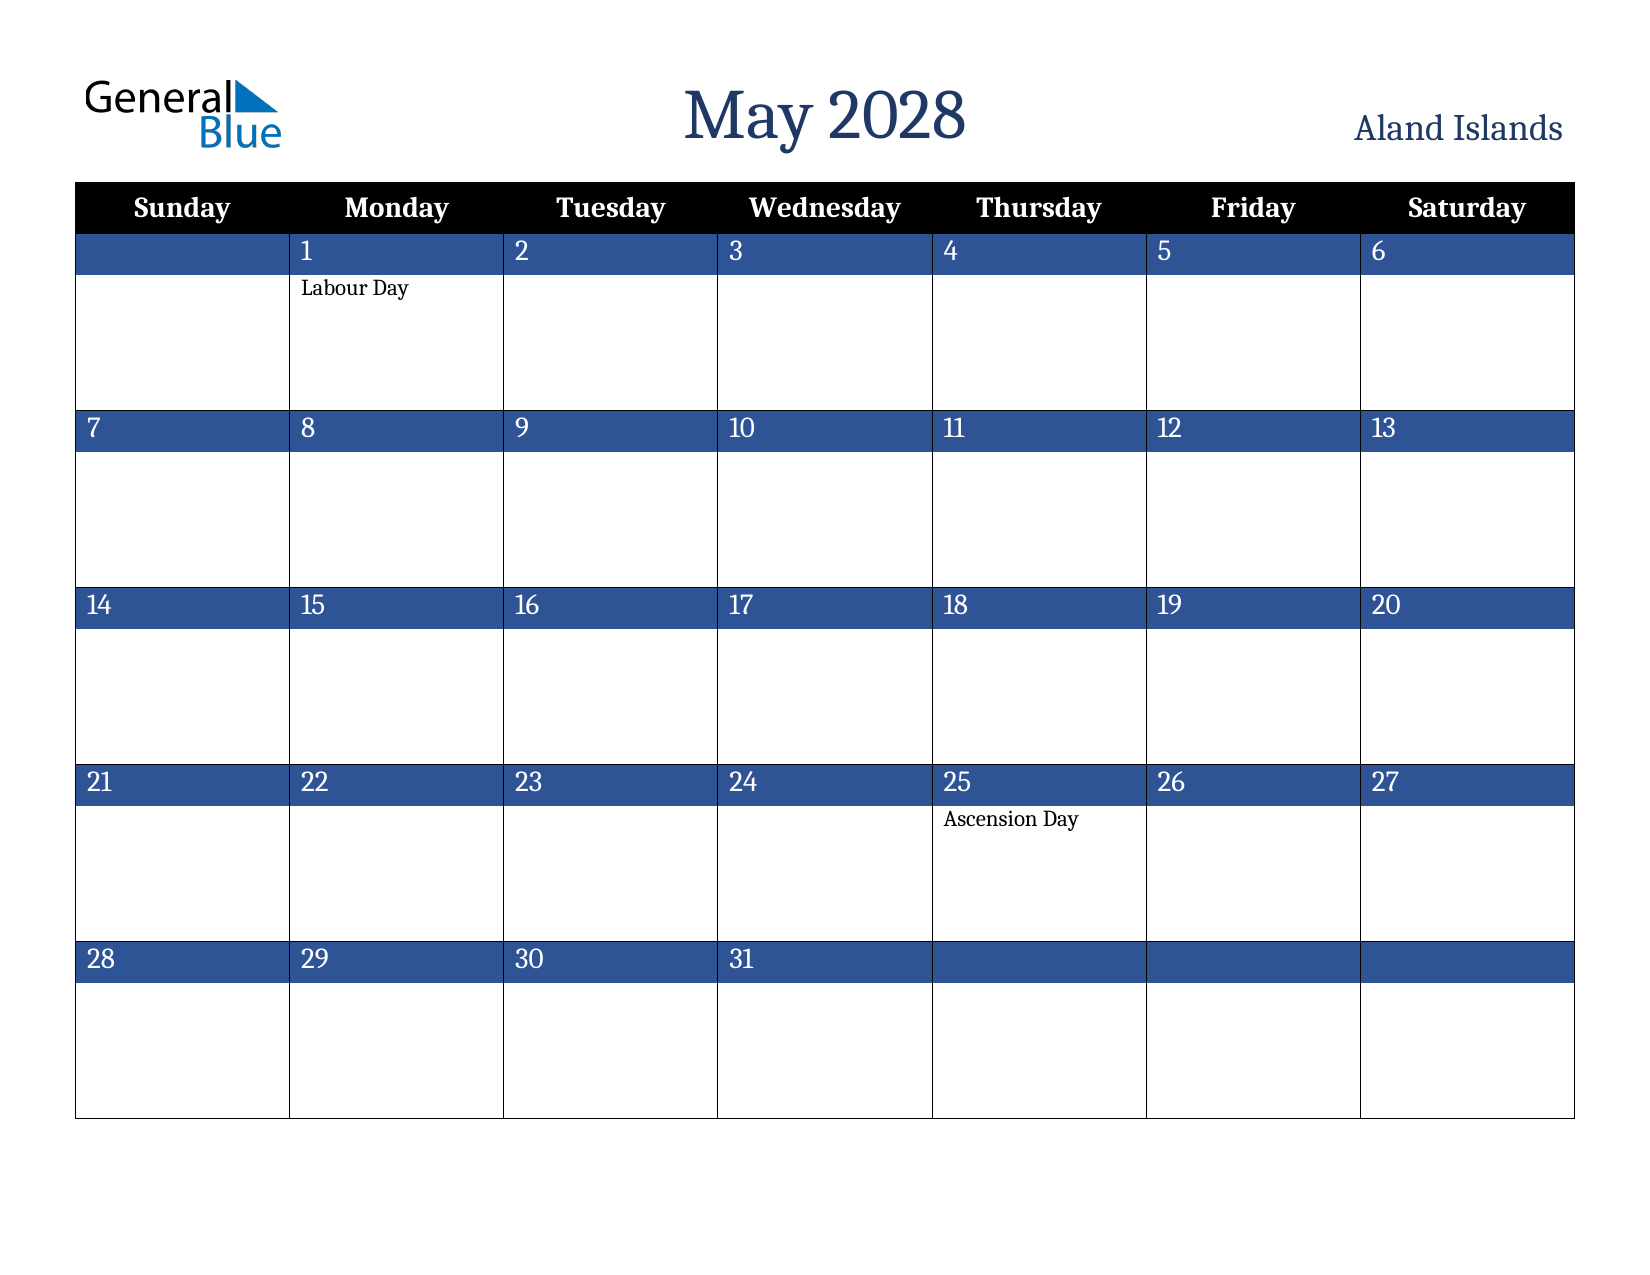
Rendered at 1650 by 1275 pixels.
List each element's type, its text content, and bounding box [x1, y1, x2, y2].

table_cell 24 [718, 765, 932, 806]
table_cell [76, 275, 289, 410]
table_cell 25 [933, 765, 1146, 806]
table_cell 1 [290, 234, 503, 275]
table_cell [290, 806, 503, 941]
table_cell [933, 983, 1146, 1118]
table_cell 20 [1361, 588, 1574, 629]
table_cell 11 [933, 411, 1146, 452]
table_cell [76, 806, 289, 941]
table_cell 28 [76, 942, 289, 983]
table_cell [1147, 806, 1360, 941]
table_cell 12 [1147, 411, 1360, 452]
table_cell 5 [1147, 234, 1360, 275]
table_cell 2 [504, 234, 717, 275]
table_cell [504, 452, 717, 587]
table_cell 8 [290, 411, 503, 452]
table_cell [1361, 806, 1574, 941]
table_cell [76, 983, 289, 1118]
table_cell Ascension Day [933, 806, 1146, 941]
table_cell 16 [504, 588, 717, 629]
table_cell [1361, 942, 1574, 983]
table_cell Tuesday [504, 183, 717, 233]
table_cell 18 [933, 588, 1146, 629]
table_cell [933, 942, 1146, 983]
table_cell 15 [290, 588, 503, 629]
table_cell [504, 275, 717, 410]
table_cell 6 [1361, 234, 1574, 275]
table_cell [76, 234, 289, 275]
table_cell [1147, 629, 1360, 764]
table_cell 22 [290, 765, 503, 806]
table_cell Sunday [76, 183, 289, 233]
table_cell 7 [76, 411, 289, 452]
table_cell 17 [718, 588, 932, 629]
table_cell [718, 629, 932, 764]
table_cell 21 [76, 765, 289, 806]
table_cell [1147, 983, 1360, 1118]
table_cell Thursday [933, 183, 1146, 233]
table_cell 9 [504, 411, 717, 452]
table_cell [1361, 983, 1574, 1118]
table_cell [290, 629, 503, 764]
table_cell [504, 806, 717, 941]
table_cell [933, 275, 1146, 410]
table_cell [718, 452, 932, 587]
table_cell [504, 629, 717, 764]
table_header Aland Islands [1146, 75, 1574, 182]
table_cell 29 [290, 942, 503, 983]
table_cell [718, 806, 932, 941]
table_cell [290, 983, 503, 1118]
table_cell Labour Day [290, 275, 503, 410]
table_cell 31 [718, 942, 932, 983]
table_cell [718, 983, 932, 1118]
table_cell Saturday [1361, 183, 1574, 233]
table_cell 10 [718, 411, 932, 452]
table_cell Monday [290, 183, 503, 233]
table_cell Friday [1147, 183, 1360, 233]
table_cell [1147, 452, 1360, 587]
table_cell 19 [1147, 588, 1360, 629]
table_cell [933, 629, 1146, 764]
table_cell 27 [1361, 765, 1574, 806]
table_cell 30 [504, 942, 717, 983]
table_cell 14 [76, 588, 289, 629]
table_cell Wednesday [718, 183, 932, 233]
table_cell [290, 452, 503, 587]
table_cell [76, 452, 289, 587]
table_cell [1361, 629, 1574, 764]
table_cell [76, 629, 289, 764]
table_header May 2028 [504, 75, 1146, 182]
table_header [76, 75, 503, 182]
table_cell [1147, 942, 1360, 983]
table_cell 4 [933, 234, 1146, 275]
table_cell 3 [718, 234, 932, 275]
table_cell [1361, 275, 1574, 410]
table_cell [1147, 275, 1360, 410]
table_cell [504, 983, 717, 1118]
picture [86, 80, 281, 148]
table_cell [1361, 452, 1574, 587]
table_cell 23 [504, 765, 717, 806]
table_cell 26 [1147, 765, 1360, 806]
table_cell [933, 452, 1146, 587]
table_cell [718, 275, 932, 410]
table_cell 13 [1361, 411, 1574, 452]
